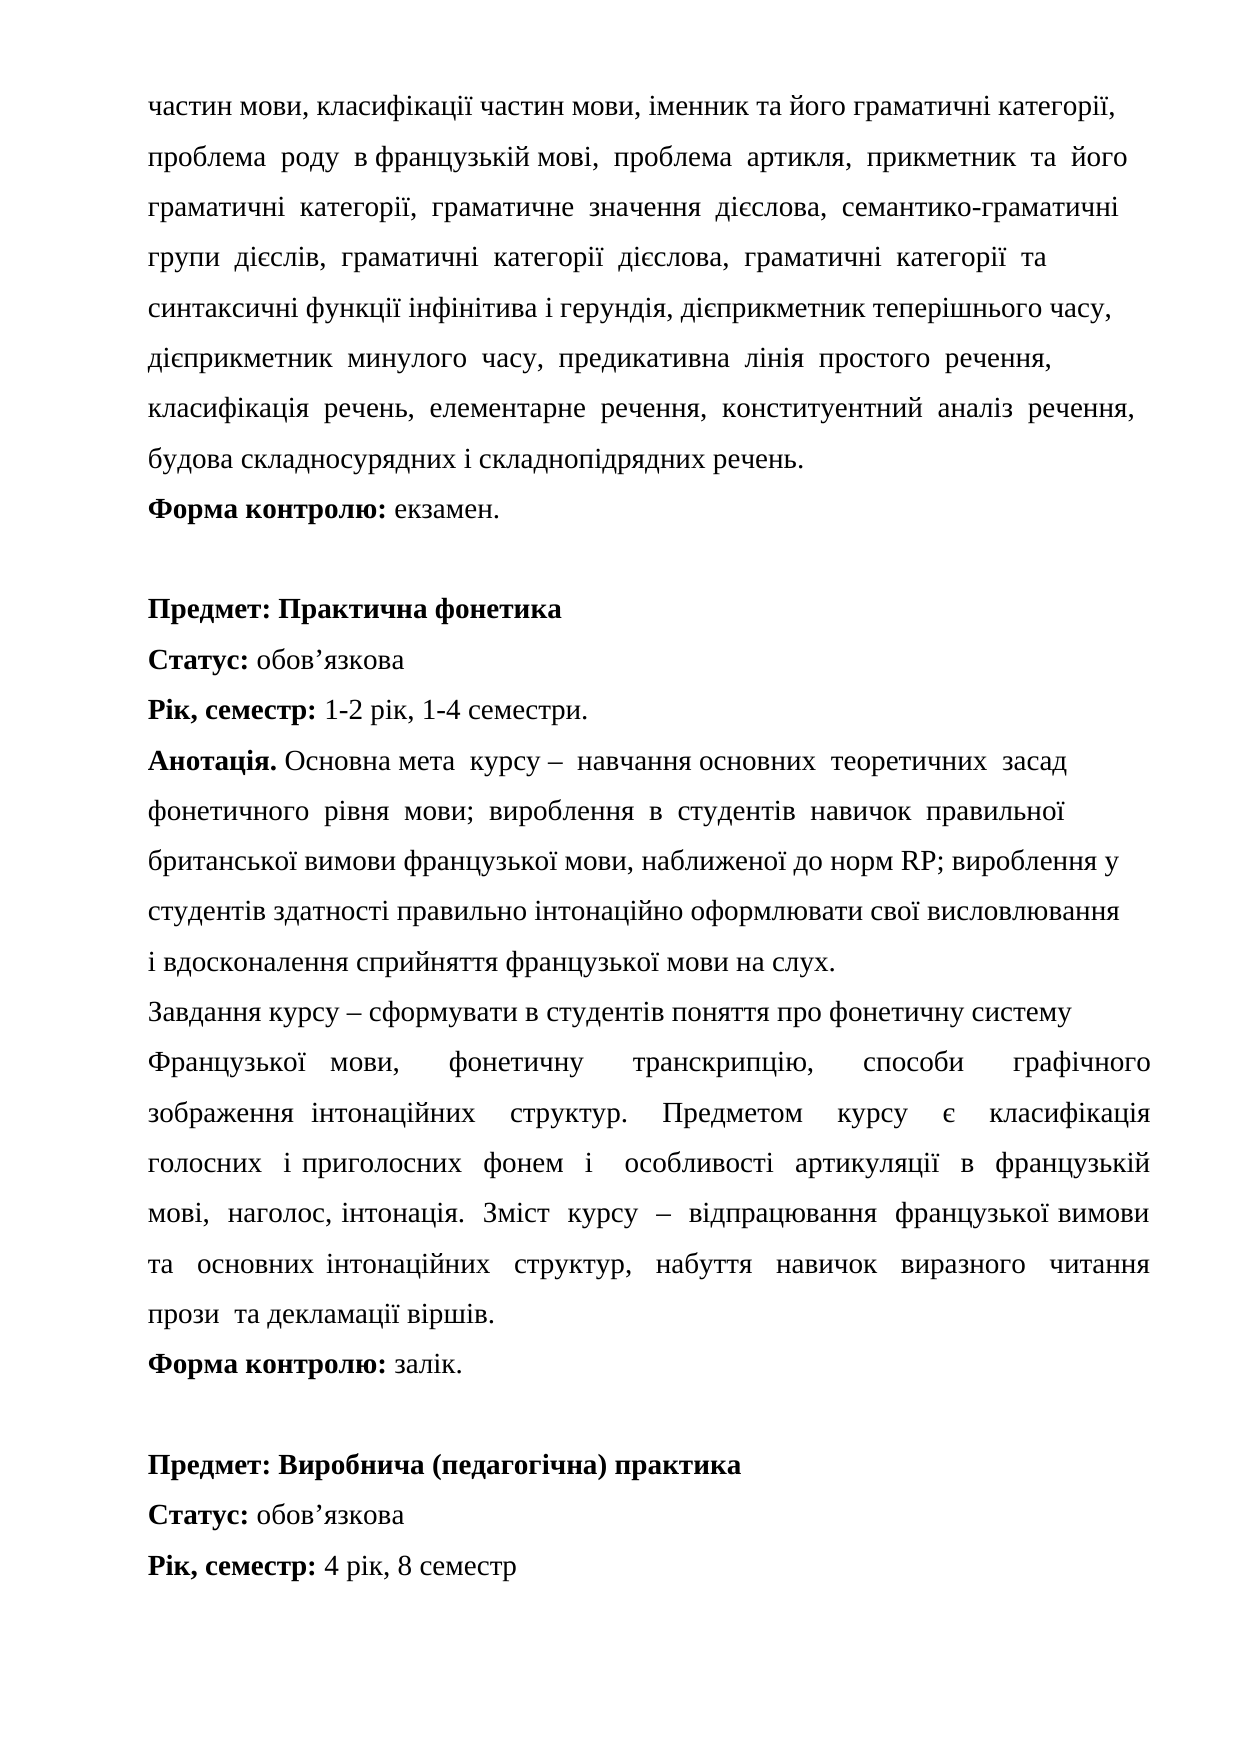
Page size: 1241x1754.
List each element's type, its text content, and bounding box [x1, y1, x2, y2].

text Предмет: Практична фонетика [148, 592, 1152, 625]
text Статус: обов’язкова [148, 1497, 1152, 1531]
text Анотація. Основна мета курсу – навчання основних теоретичних засад [148, 743, 1152, 776]
text Рік, семестр: 1-2 рік, 1-4 семестри. [148, 692, 1152, 726]
text частин мови, класифікації частин мови, іменник та його граматичні категорії, [148, 88, 1152, 122]
text Рік, семестр: 4 рік, 8 семестр [148, 1548, 1152, 1581]
text і вдосконалення сприйняття французької мови на слух. [148, 944, 1152, 977]
text будова складносурядних і складнопідрядних речень. [148, 441, 1152, 474]
text Французької мови, фонетичну транскрипцію, способи графічного зображення інтонаційних структур. Предметом курсу є класифікація голосних і приголосних фонем і особливості артикуляції в французькій мові, наголос, інтонація. Зміст курсу – відпрацювання французької вимови та основних інтонаційних структур, набуття навичок виразного читання прози та декламації віршів. [148, 1044, 1152, 1329]
text студентів здатності правильно інтонаційно оформлювати свої висловлювання [148, 893, 1152, 927]
text класифікація речень, елементарне речення, конституентний аналіз речення, [148, 390, 1152, 424]
text Завдання курсу – сформувати в студентів поняття про фонетичну систему [148, 994, 1152, 1028]
text Форма контролю: залік. [148, 1346, 1152, 1380]
text дієприкметник минулого часу, предикативна лінія простого речення, [148, 340, 1152, 374]
text фонетичного рівня мови; вироблення в студентів навичок правильної [148, 793, 1152, 826]
text проблема роду в французькій мові, проблема артикля, прикметник та його [148, 139, 1152, 172]
text Форма контролю: екзамен. [148, 491, 1152, 524]
text групи дієслів, граматичні категорії дієслова, граматичні категорії та [148, 239, 1152, 273]
text Предмет: Виробнича (педагогічна) практика [148, 1447, 1152, 1481]
text синтаксичні функції інфінітива і герундія, дієприкметник теперішнього часу, [148, 290, 1152, 323]
text Статус: обов’язкова [148, 642, 1152, 676]
text британської вимови французької мови, наближеної до норм RP; вироблення у [148, 843, 1152, 877]
text граматичні категорії, граматичне значення дієслова, семантико-граматичні [148, 189, 1152, 223]
